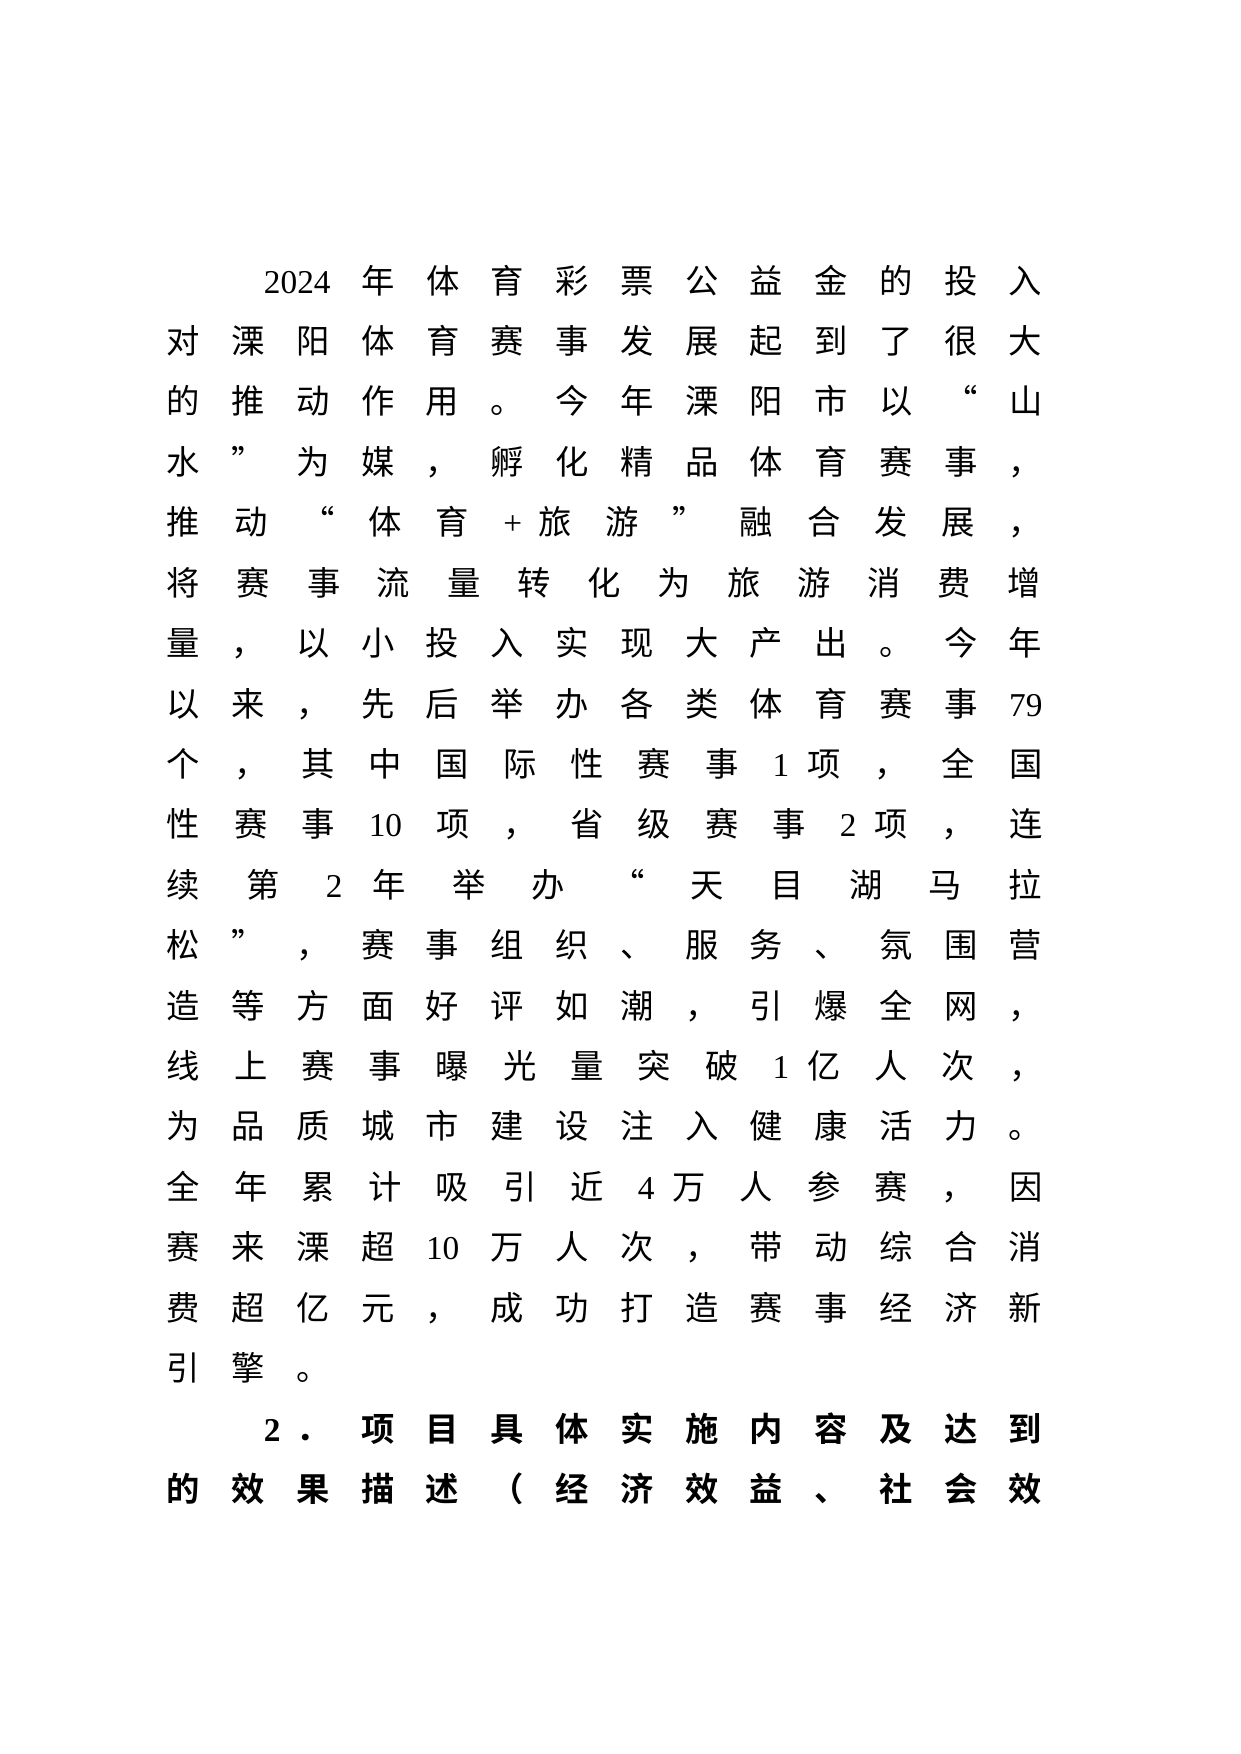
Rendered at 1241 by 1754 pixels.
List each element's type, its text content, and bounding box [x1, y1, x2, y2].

text 2024年体育彩票公益金的投入对溧阳体育赛事发展起到了很大的推动作用。今年溧阳市以“山水”为媒，孵化精品体育赛事，推动“体育+旅游”融合发展，将赛事流量转化为旅游消费增量，以小投入实现大产出。今年以来，先后举办各类体育赛事79个，其中国际性赛事1项，全国性赛事10项，省级赛事2项，连续第2年举办“天目湖马拉松”，赛事组织、服务、氛围营造等方面好评如潮，引爆全网，线上赛事曝光量突破1亿人次，为品质城市建设注入健康活力。全年累计吸引近4万人参赛，因赛来溧超10万人次，带动综合消费超亿元，成功打造赛事经济新引擎。 [167, 248, 1074, 1396]
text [167, 1396, 1074, 1517]
